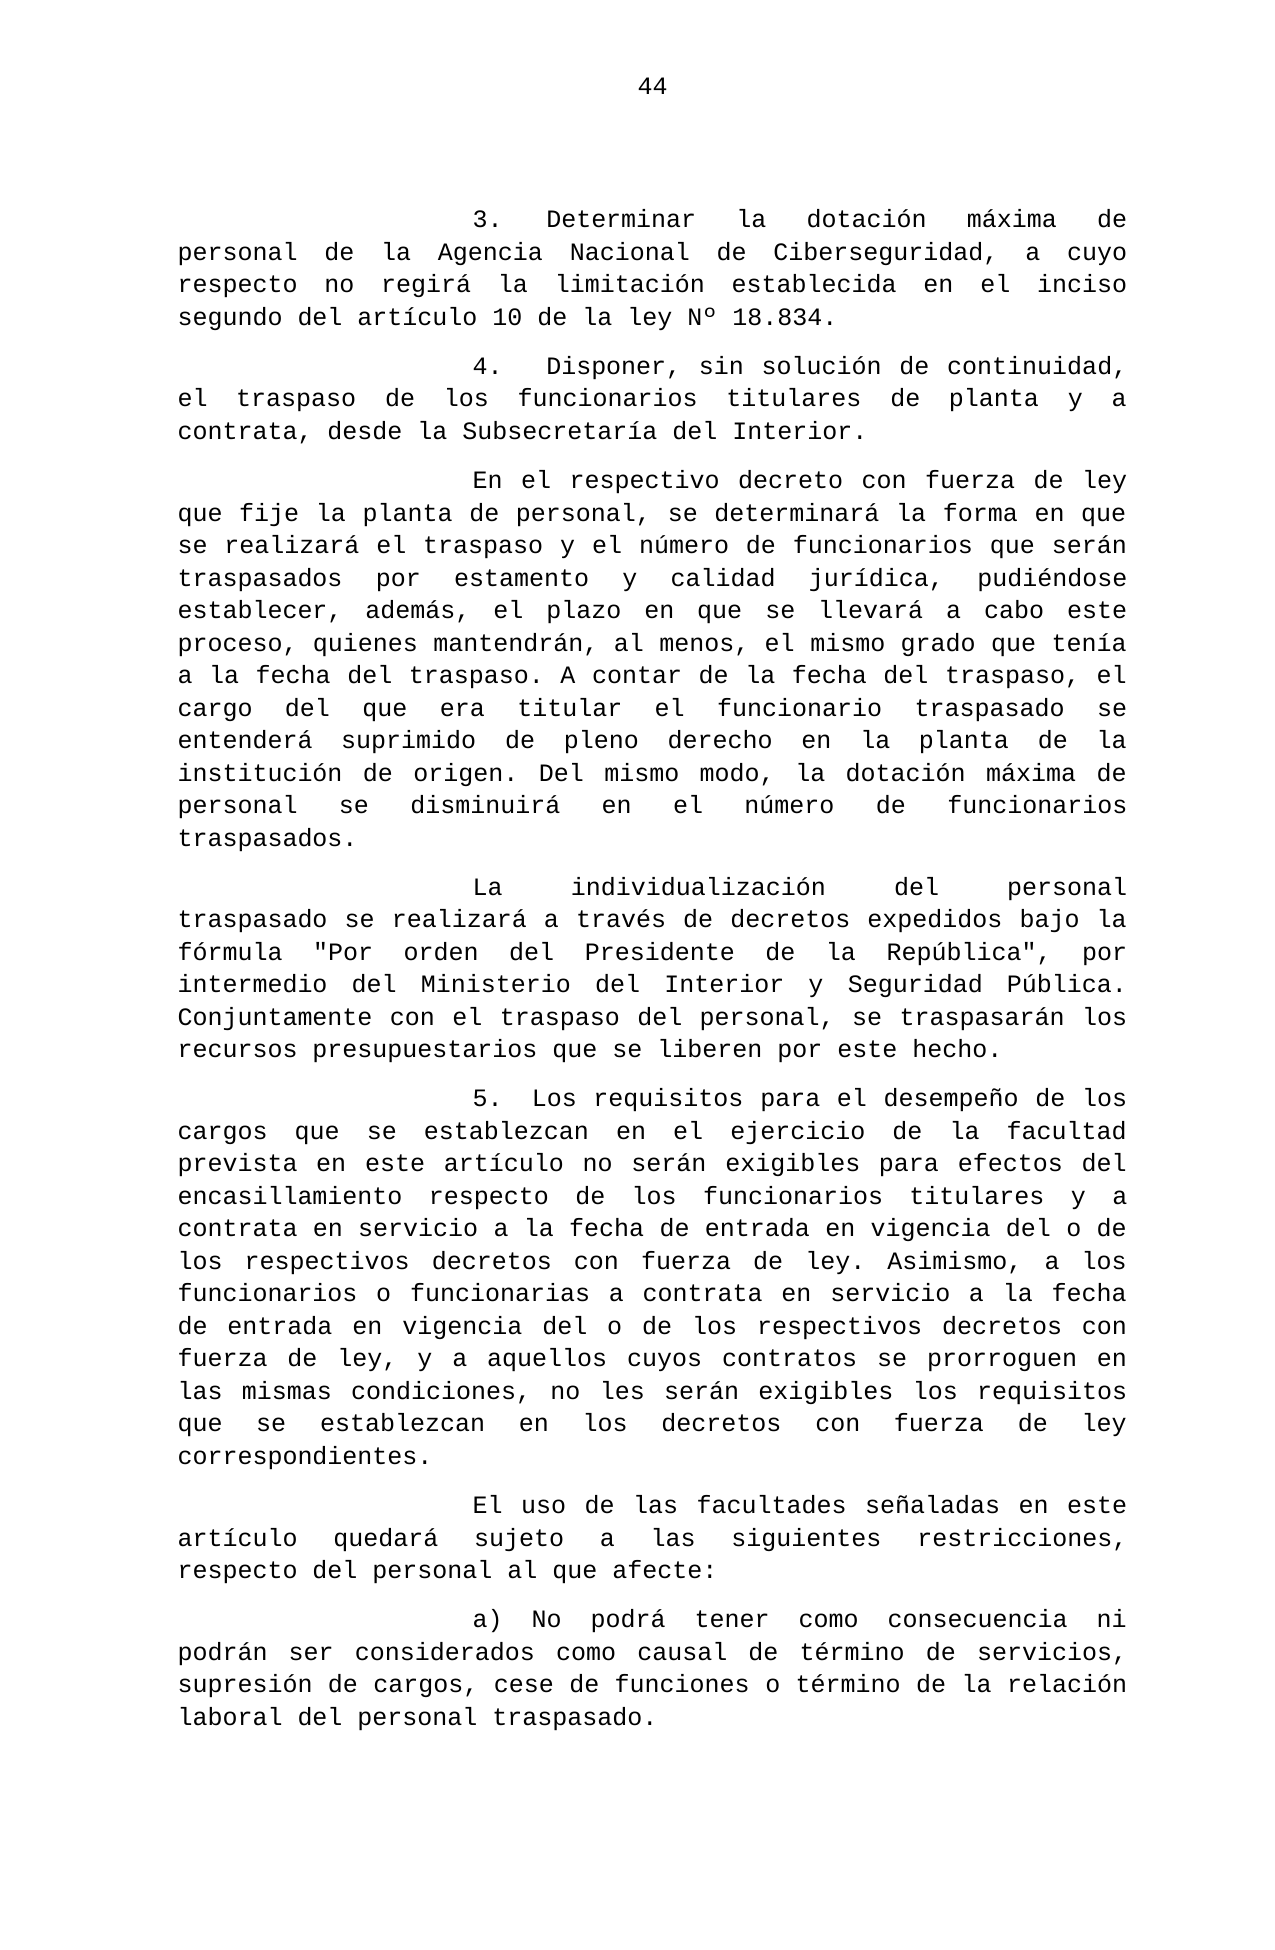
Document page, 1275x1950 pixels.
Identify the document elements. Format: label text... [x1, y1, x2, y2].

text 3. Determinar la dotación máxima de personal de la Agencia Nacional de Ciberseguridad, a cuyo respecto no regirá la limitación establecida en el inciso segundo del artículo 10 de la ley Nº 18.834. [177, 207, 1127, 333]
text El uso de las facultades señaladas en este artículo quedará sujeto a las siguientes restricciones, respecto del personal al que afecte: [177, 1493, 1127, 1586]
text 4. Disponer, sin solución de continuidad, el traspaso de los funcionarios titulares de planta y a contrata, desde la Subsecretaría del Interior. [177, 353, 1127, 447]
text a) No podrá tener como consecuencia ni podrán ser considerados como causal de término de servicios, supresión de cargos, cese de funciones o término de la relación laboral del personal traspasado. [177, 1607, 1127, 1733]
text En el respectivo decreto con fuerza de ley que fije la planta de personal, se determinará la forma en que se realizará el traspaso y el número de funcionarios que serán traspasados por estamento y calidad jurídica, pudiéndose establecer, además, el plazo en que se llevará a cabo este proceso, quienes mantendrán, al menos, el mismo grado que tenía a la fecha del traspaso. A contar de la fecha del traspaso, el cargo del que era titular el funcionario traspasado se entenderá suprimido de pleno derecho en la planta de la institución de origen. Del mismo modo, la dotación máxima de personal se disminuirá en el número de funcionarios traspasados. [177, 468, 1127, 853]
text 5. Los requisitos para el desempeño de los cargos que se establezcan en el ejercicio de la facultad prevista en este artículo no serán exigibles para efectos del encasillamiento respecto de los funcionarios titulares y a contrata en servicio a la fecha de entrada en vigencia del o de los respectivos decretos con fuerza de ley. Asimismo, a los funcionarios o funcionarias a contrata en servicio a la fecha de entrada en vigencia del o de los respectivos decretos con fuerza de ley, y a aquellos cuyos contratos se prorroguen en las mismas condiciones, no les serán exigibles los requisitos que se establezcan en los decretos con fuerza de ley correspondientes. [177, 1086, 1127, 1472]
text La individualización del personal traspasado se realizará a través de decretos expedidos bajo la fórmula "Por orden del Presidente de la República", por intermedio del Ministerio del Interior y Seguridad Pública. Conjuntamente con el traspaso del personal, se traspasarán los recursos presupuestarios que se liberen por este hecho. [177, 874, 1127, 1065]
